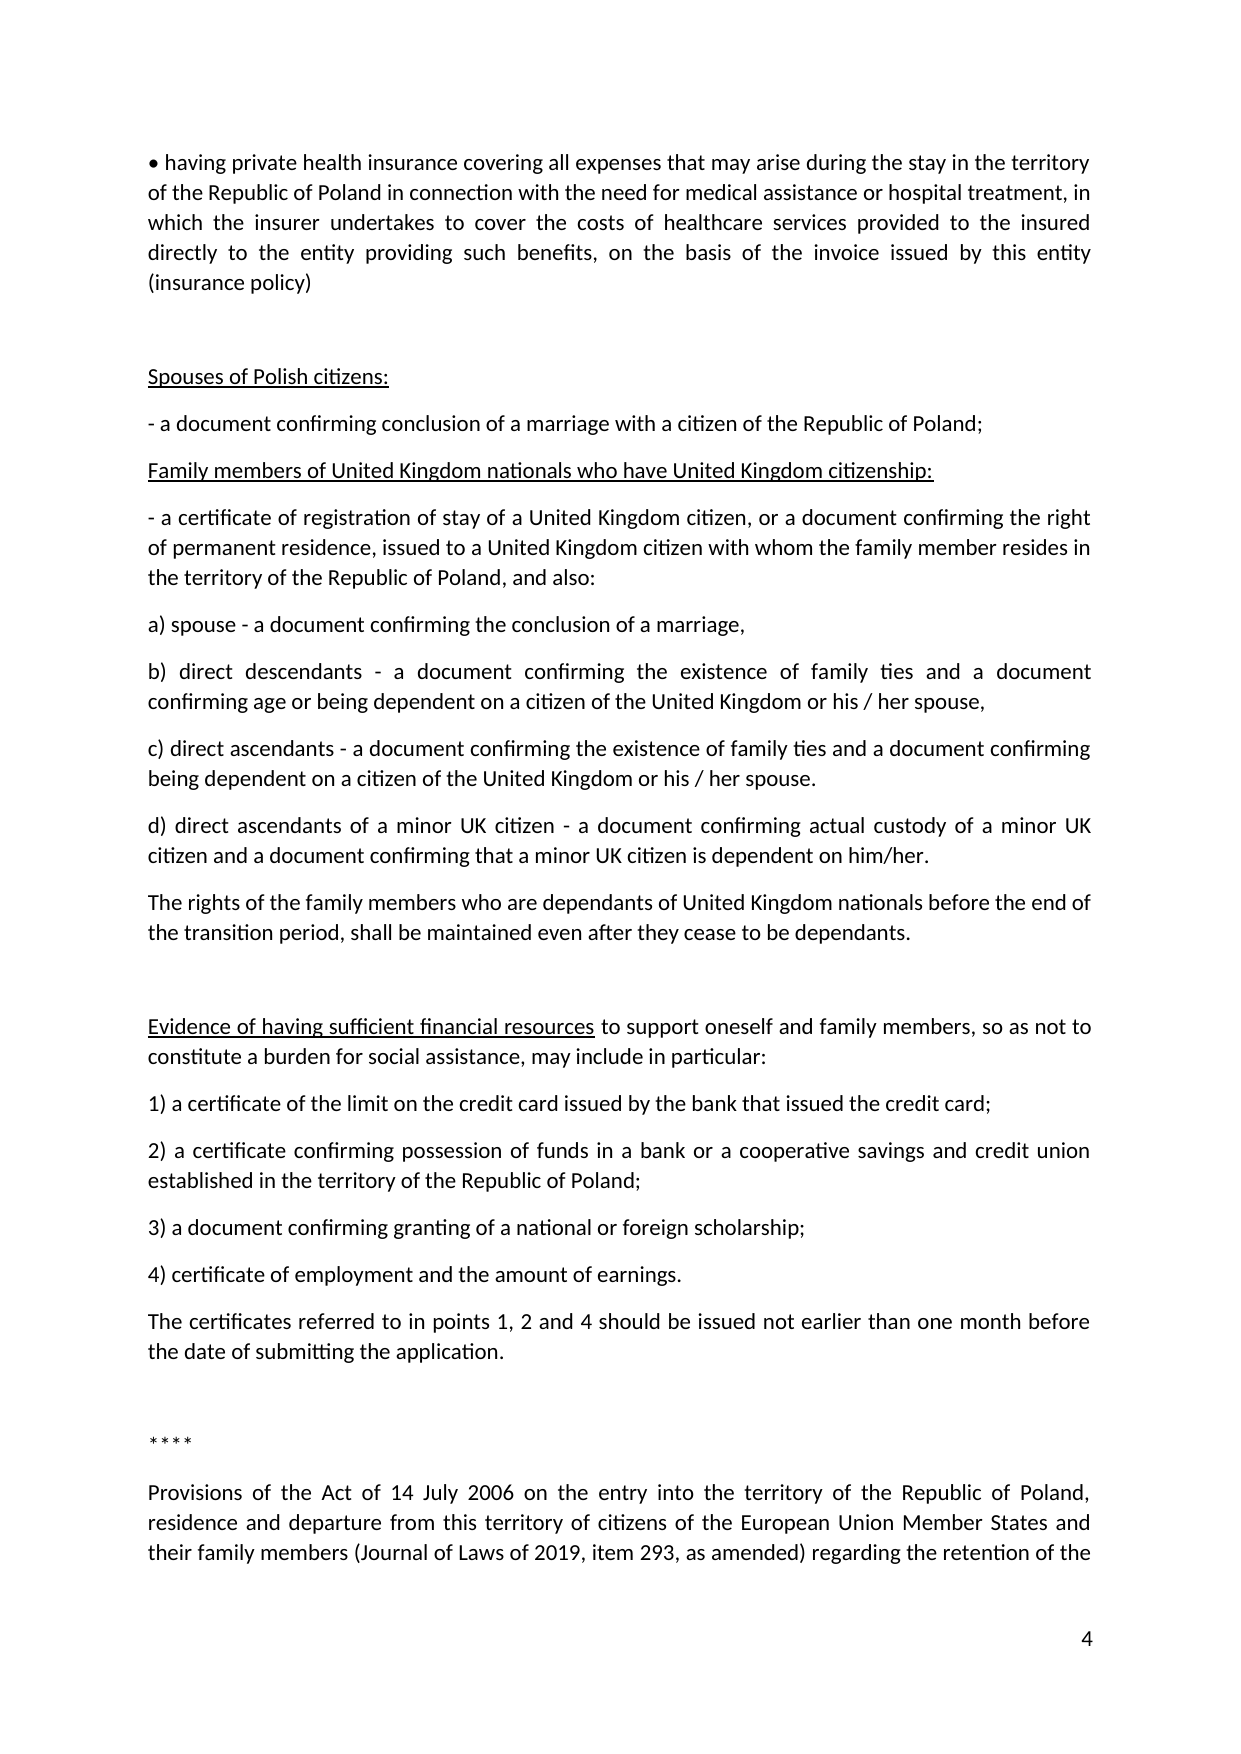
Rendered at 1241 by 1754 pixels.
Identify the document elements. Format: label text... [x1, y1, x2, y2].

text • having private health insurance covering all expenses that may arise during the stay in the territory of the Republic of Poland in connection with the need for medical assistance or hospital treatment, in which the insurer undertakes to cover the costs of healthcare services provided to the insured directly to the entity providing such benefits, on the basis of the invoice issued by this entity (insurance policy) [148, 148, 1093, 296]
text 1) a certificate of the limit on the credit card issued by the bank that issued the credit card; [148, 1089, 1093, 1117]
text Evidence of having sufficient financial resources to support oneself and family members, so as not to constitute a burden for social assistance, may include in particular: [148, 1012, 1093, 1070]
text 3) a document confirming granting of a national or foreign scholarship; [148, 1213, 1093, 1241]
text d) direct ascendants of a minor UK citizen - a document confirming actual custody of a minor UK citizen and a document confirming that a minor UK citizen is dependent on him/her. [148, 811, 1093, 869]
text The certificates referred to in points 1, 2 and 4 should be issued not earlier than one month before the date of submitting the application. [148, 1307, 1093, 1365]
text - a document confirming conclusion of a marriage with a citizen of the Republic of Poland; [148, 409, 1093, 437]
text Family members of United Kingdom nationals who have United Kingdom citizenship: [148, 456, 1093, 484]
text 4) certificate of employment and the amount of earnings. [148, 1260, 1093, 1288]
text **** [148, 1431, 1093, 1459]
text b) direct descendants - a document confirming the existence of family ties and a document confirming age or being dependent on a citizen of the United Kingdom or his / her spouse, [148, 657, 1093, 715]
text - a certificate of registration of stay of a United Kingdom citizen, or a document confirming the right of permanent residence, issued to a United Kingdom citizen with whom the family member resides in the territory of the Republic of Poland, and also: [148, 503, 1093, 591]
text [148, 1478, 1093, 1566]
text Spouses of Polish citizens: [148, 362, 1093, 390]
text The rights of the family members who are dependants of United Kingdom nationals before the end of the transition period, shall be maintained even after they cease to be dependants. [148, 888, 1093, 946]
text a) spouse - a document confirming the conclusion of a marriage, [148, 610, 1093, 638]
text 2) a certificate confirming possession of funds in a bank or a cooperative savings and credit union established in the territory of the Republic of Poland; [148, 1136, 1093, 1194]
text c) direct ascendants - a document confirming the existence of family ties and a document confirming being dependent on a citizen of the United Kingdom or his / her spouse. [148, 734, 1093, 792]
